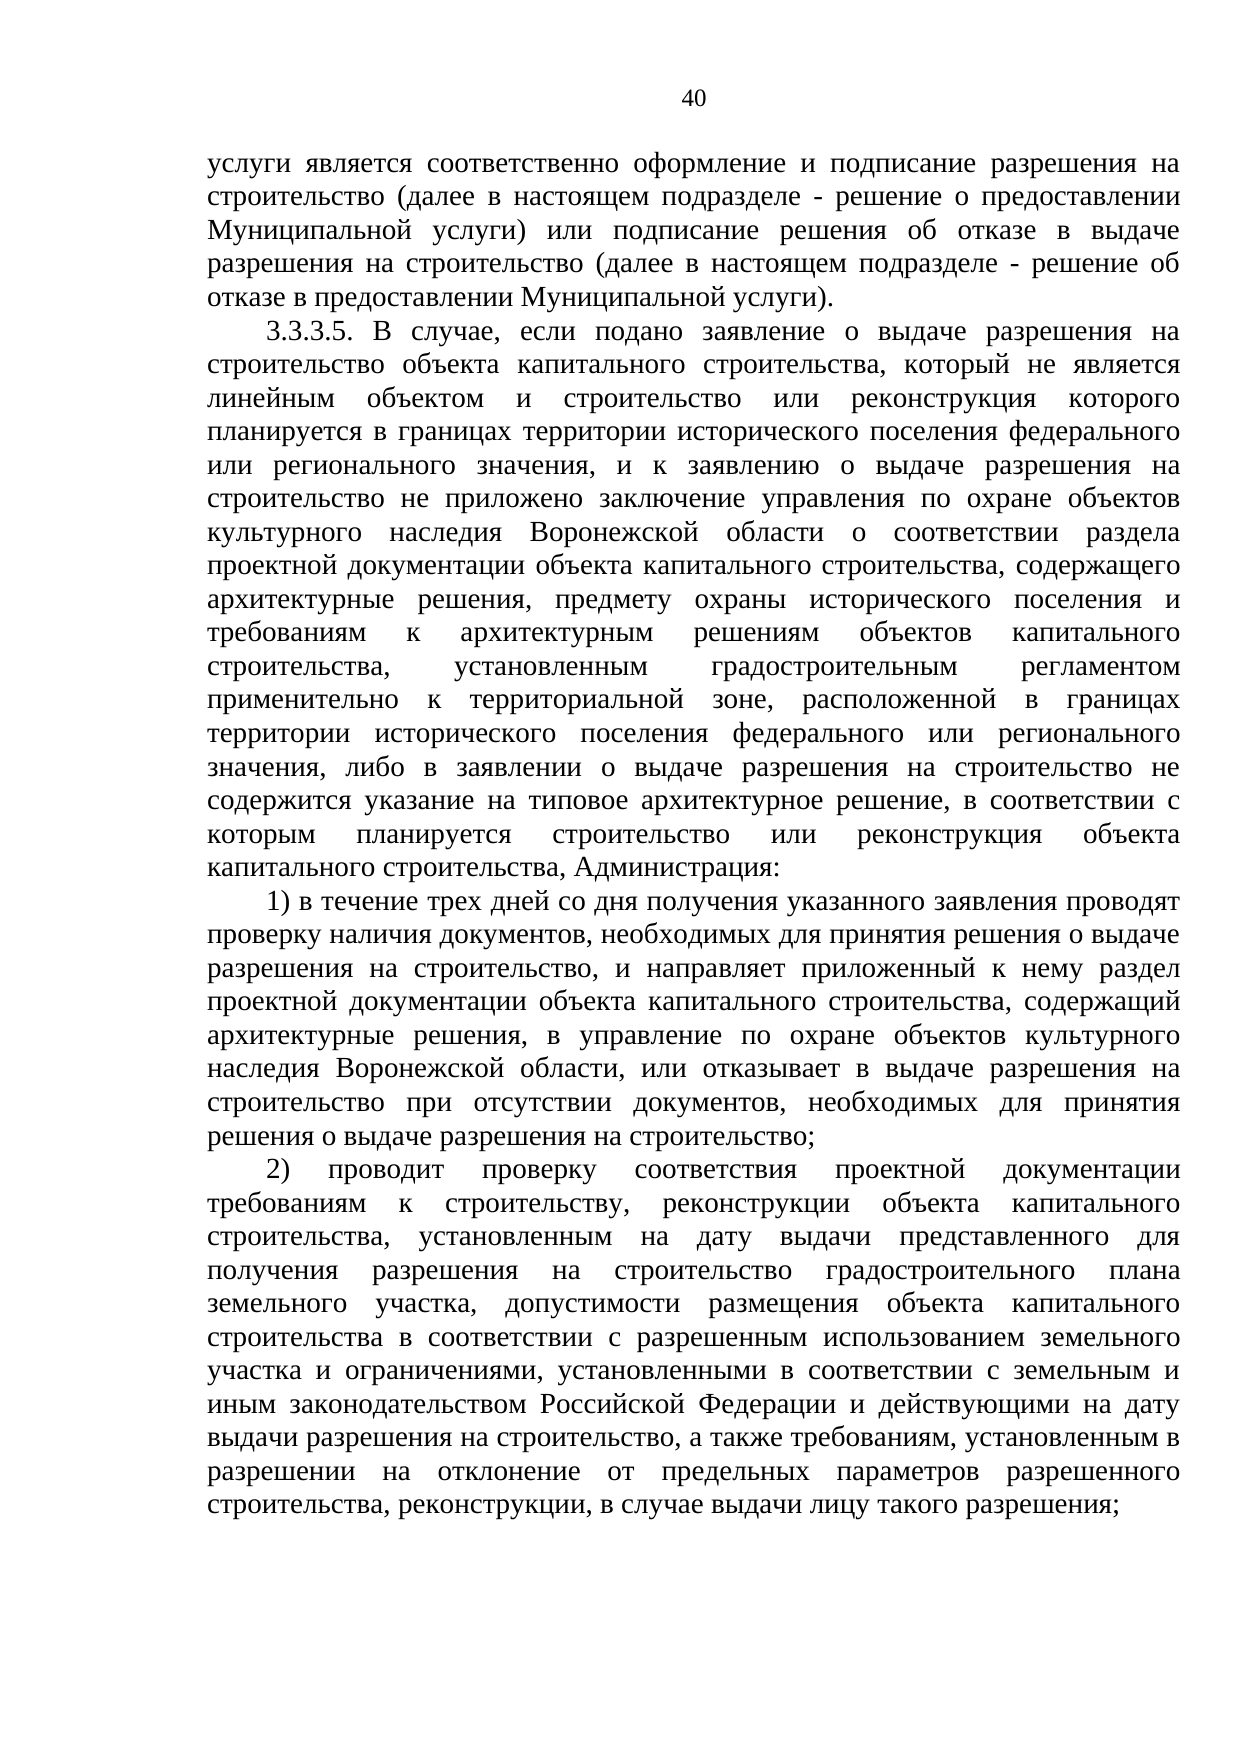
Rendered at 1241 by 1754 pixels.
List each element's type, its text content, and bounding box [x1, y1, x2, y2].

text 1) в течение трех дней со дня получения указанного заявления проводят проверку наличия документов, необходимых для принятия решения о выдаче разрешения на строительство, и направляет приложенный к нему раздел проектной документации объекта капитального строительства, содержащий архитектурные решения, в управление по охране объектов культурного наследия Воронежской области, или отказывает в выдаче разрешения на строительство при отсутствии документов, необходимых для принятия решения о выдаче разрешения на строительство; [207, 883, 1181, 1151]
text 2) проводит проверку соответствия проектной документации требованиям к строительству, реконструкции объекта капитального строительства, установленным на дату выдачи представленного для получения разрешения на строительство градостроительного плана земельного участка, допустимости размещения объекта капитального строительства в соответствии с разрешенным использованием земельного участка и ограничениями, установленными в соответствии с земельным и иным законодательством Российской Федерации и действующими на дату выдачи разрешения на строительство, а также требованиям, установленным в разрешении на отклонение от предельных параметров разрешенного строительства, реконструкции, в случае выдачи лицу такого разрешения; [207, 1151, 1181, 1520]
text 3.3.3.5. В случае, если подано заявление о выдаче разрешения на строительство объекта капитального строительства, который не является линейным объектом и строительство или реконструкция которого планируется в границах территории исторического поселения федерального или регионального значения, и к заявлению о выдаче разрешения на строительство не приложено заключение управления по охране объектов культурного наследия Воронежской области о соответствии раздела проектной документации объекта капитального строительства, содержащего архитектурные решения, предмету охраны исторического поселения и требованиям к архитектурным решениям объектов капитального строительства, установленным градостроительным регламентом применительно к территориальной зоне, расположенной в границах территории исторического поселения федерального или регионального значения, либо в заявлении о выдаче разрешения на строительство не содержится указание на типовое архитектурное решение, в соответствии с которым планируется строительство или реконструкция объекта капитального строительства, Администрация: [207, 313, 1181, 883]
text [207, 145, 1181, 313]
